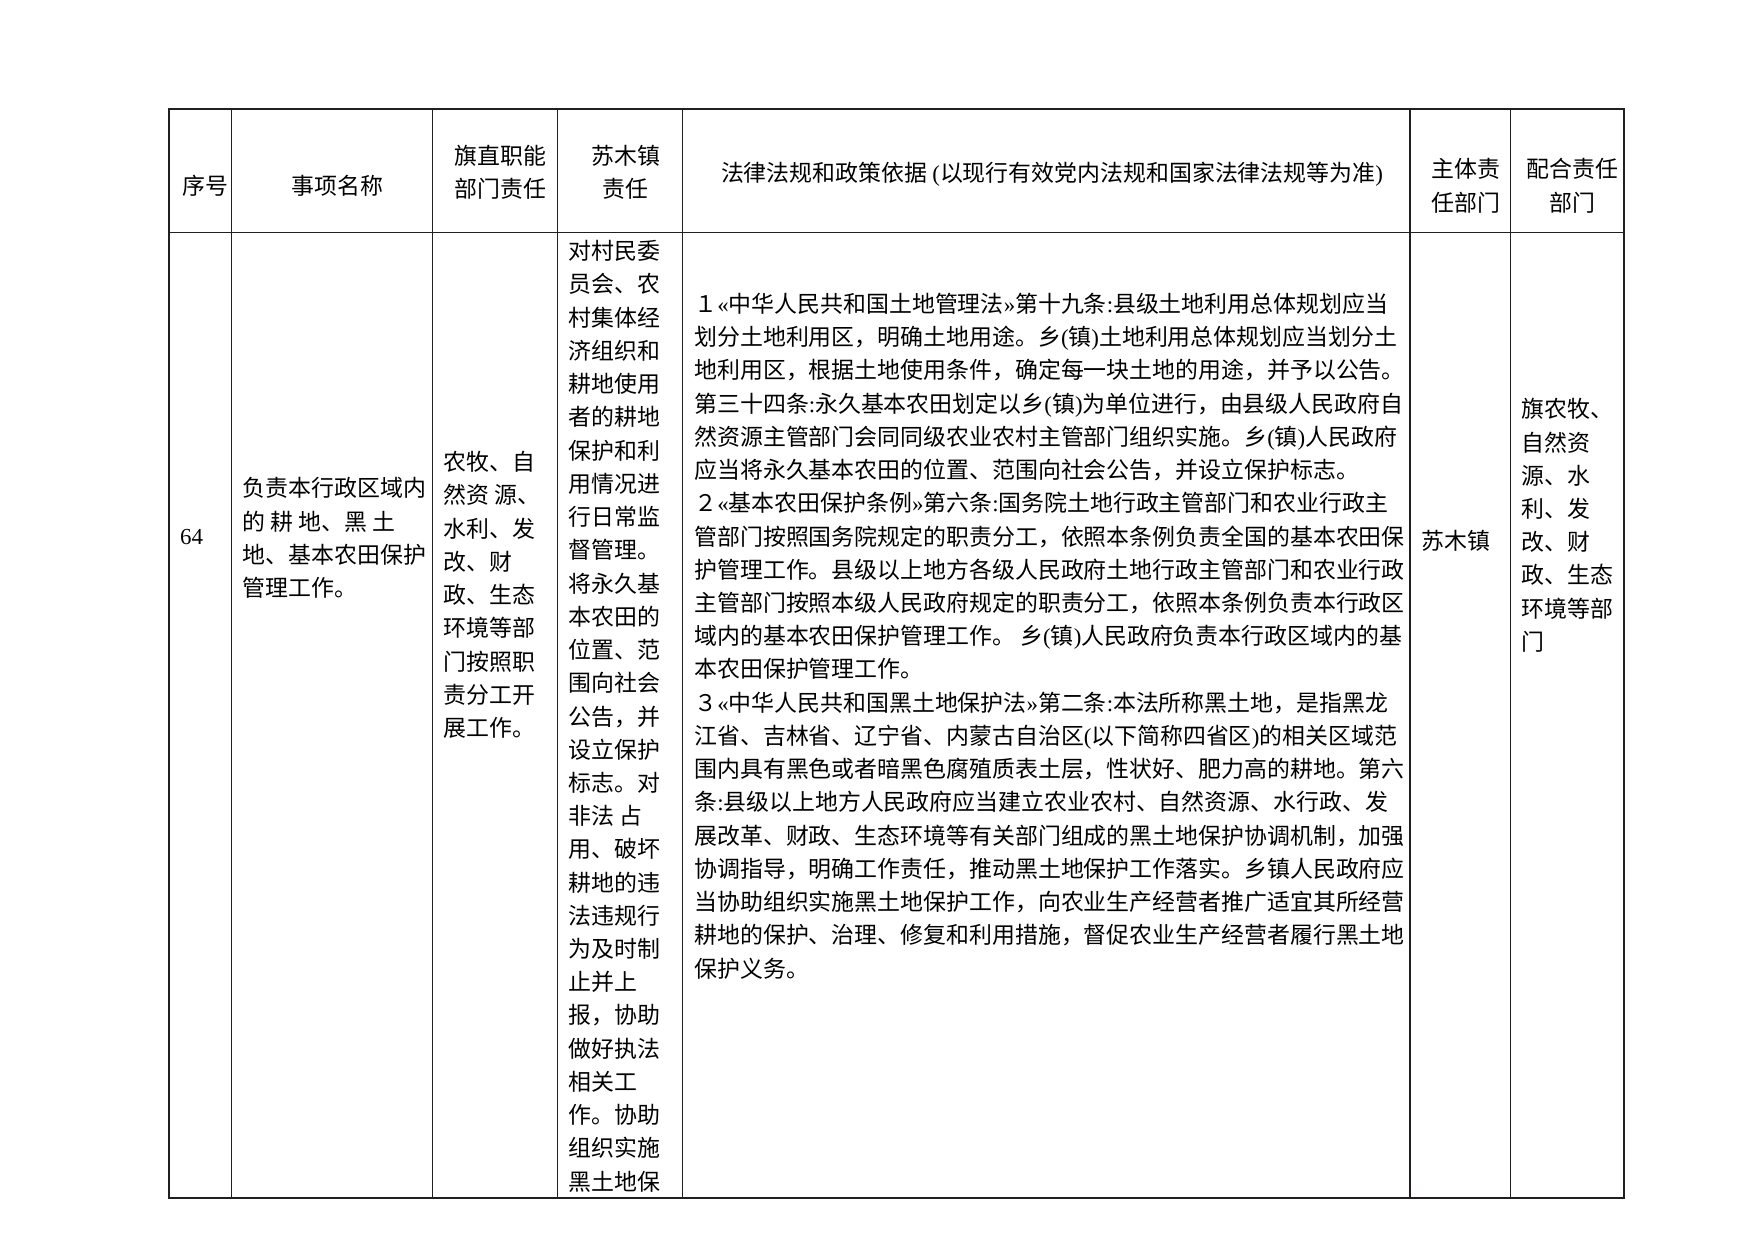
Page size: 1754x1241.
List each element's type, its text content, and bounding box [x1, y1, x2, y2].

table_header 配合责任部门 [1511, 110, 1623, 232]
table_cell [1511, 233, 1623, 1197]
table_header 旗直职能部门责任 [433, 110, 557, 232]
table_header 事项名称 [232, 110, 432, 232]
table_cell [232, 233, 432, 1197]
table_header 苏木镇 责任 [558, 110, 682, 232]
table_header 法律法规和政策依据 (以现行有效党内法规和国家法律法规等为准) [683, 110, 1409, 232]
table_header 主体责任部门 [1411, 110, 1510, 232]
table_header 序号 [170, 110, 231, 232]
table_cell 苏木镇 [1411, 233, 1510, 1197]
table_cell 64 [170, 233, 231, 1197]
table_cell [558, 233, 682, 1197]
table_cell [683, 233, 1409, 1197]
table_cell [433, 233, 557, 1197]
